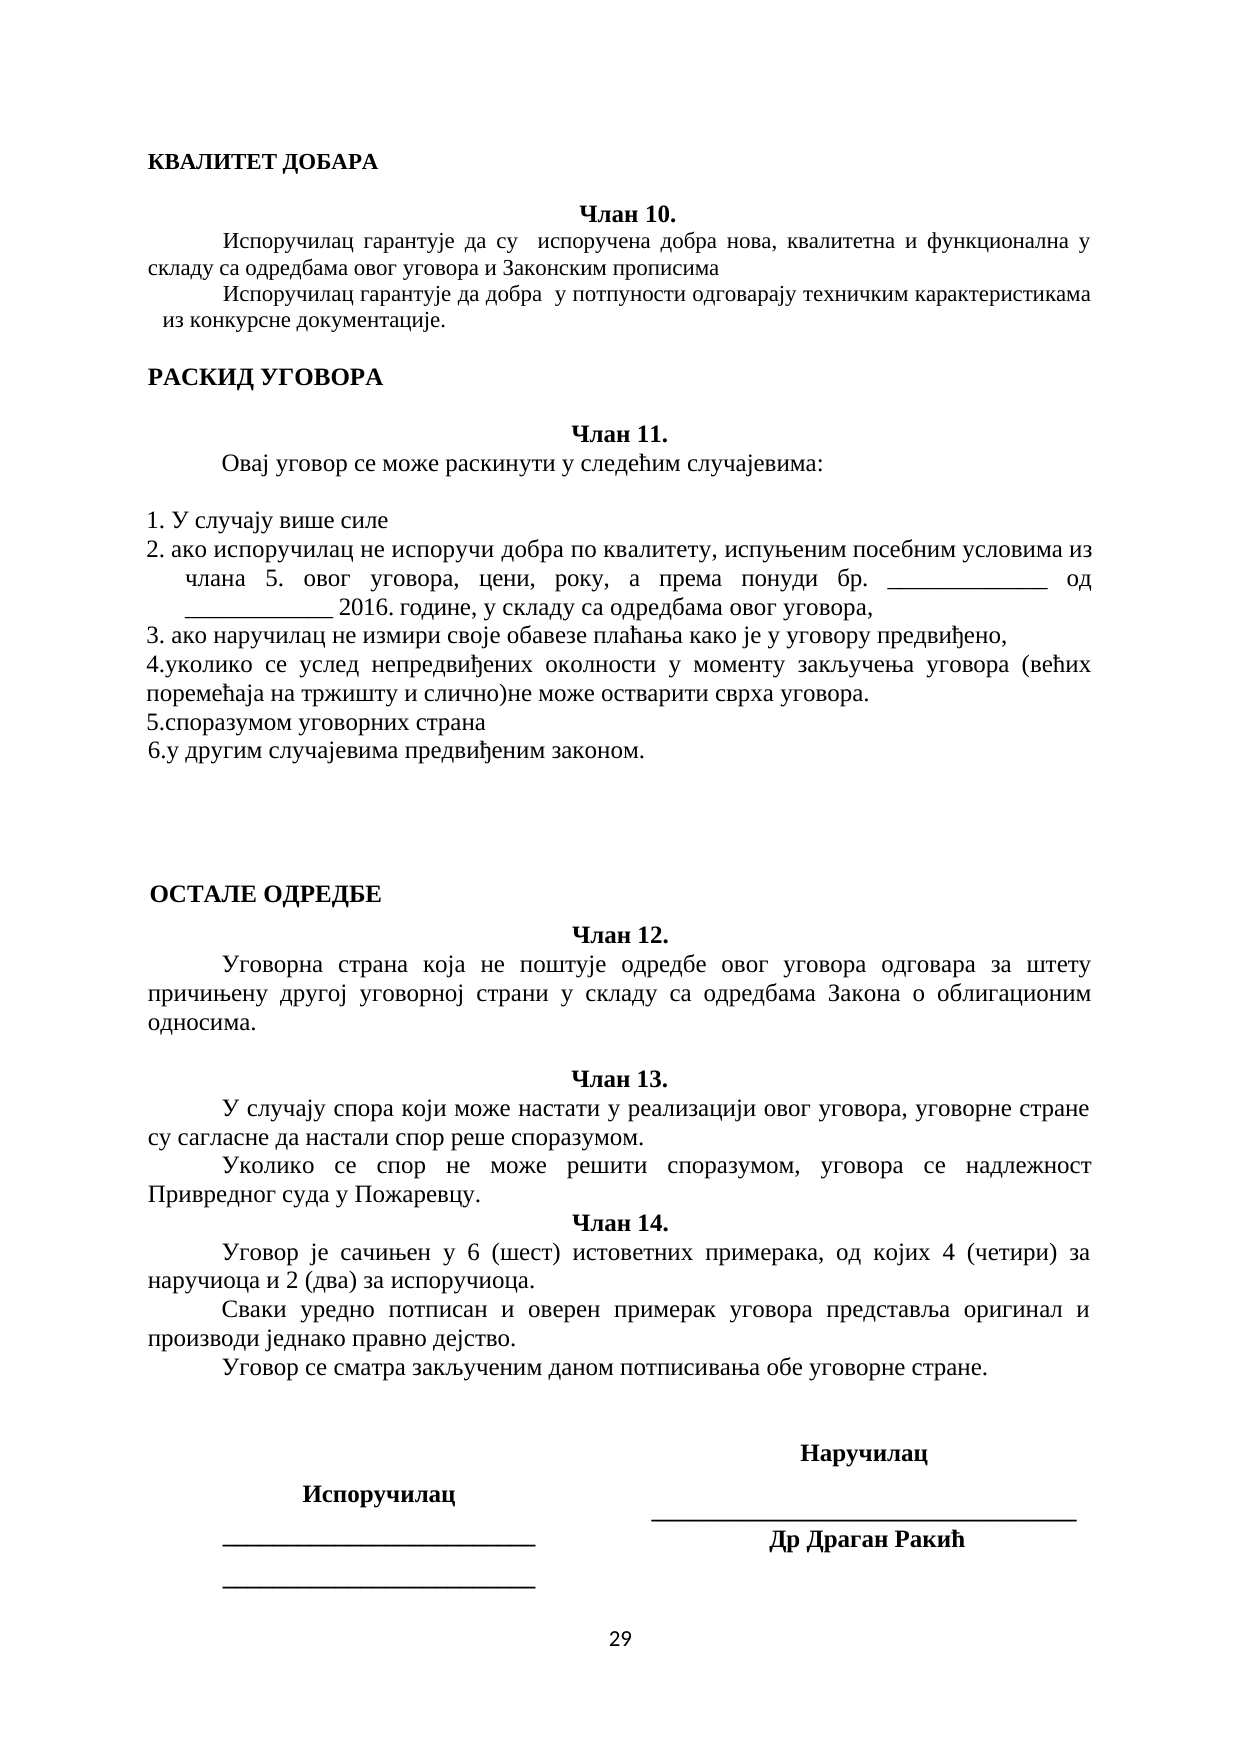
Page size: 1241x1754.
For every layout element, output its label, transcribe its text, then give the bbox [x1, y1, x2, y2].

text Уговор је сачињен у 6 (шест) истоветних примерака, од којих 4 (четири) за наручиоца и 2 (два) за испоручиоца. [148, 1237, 1091, 1294]
text 2. ако испоручилац не испоручи добра по квалитету, испуњеним посебним условима из члана 5. овог уговора, цени, року, а према понуди бр. _____________ од ____________ 2016. године, у складу са одредбама овог уговора, [146, 534, 1092, 620]
text У случају спора који може настати у реализацији овог уговора, уговорне стране су сагласне да настали спор реше споразумом. [148, 1093, 1091, 1150]
text 5.споразумом уговорних страна [146, 707, 1092, 735]
text Уговор се сматра закљученим даном потписивања обе уговорне стране. [148, 1352, 1091, 1380]
text Уговорна страна која не поштује одредбе овог уговора одговара за штету причињену другој уговорној страни у складу са одредбама Закона о облигационим односима. [148, 949, 1092, 1035]
text Овај уговор се може раскинути у следећим случајевима: [148, 448, 1092, 477]
text Члан 11. [148, 419, 1091, 448]
text Члан 13. [148, 1064, 1091, 1093]
subtitle Члан 10. [162, 199, 1092, 227]
text Сваки уредно потписан и оверен примерак уговора представља оригинал и производи једнако правно дејство. [148, 1294, 1091, 1352]
text ОСТАЛЕ ОДРЕДБЕ [149, 879, 1092, 908]
text 6.у другим случајевима предвиђеним законом. [148, 735, 1092, 764]
subtitle Испоручилац гарантује да добра у потпуности одговарају техничким карактеристикама из конкурсне документације. [162, 280, 1092, 333]
text 3. ако наручилац не измири своје обавезе плаћања како је у уговору предвиђено, [146, 620, 1092, 649]
subtitle Испоручилац гарантује да су испоручена добра нова, квалитетна и функционална у складу са одредбама овог уговора и Законским прописима [148, 227, 1092, 280]
text Уколико се спор не може решити споразумом, уговора се надлежност Привредног суда у Пожаревцу. [148, 1150, 1092, 1208]
text 4.уколико се услед непредвиђених околности у моменту закључења уговора (већих поремећаја на тржишту и слично)не може остварити сврха уговора. [146, 649, 1092, 707]
text РАСКИД УГОВОРА [148, 362, 1089, 390]
text Члан 12. [148, 920, 1092, 949]
text 1. У случају више силе [146, 505, 1092, 534]
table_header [620, 1438, 1093, 1603]
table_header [148, 1438, 620, 1603]
text КВАЛИТЕТ ДОБАРА [148, 148, 1092, 174]
text Члан 14. [148, 1208, 1092, 1237]
